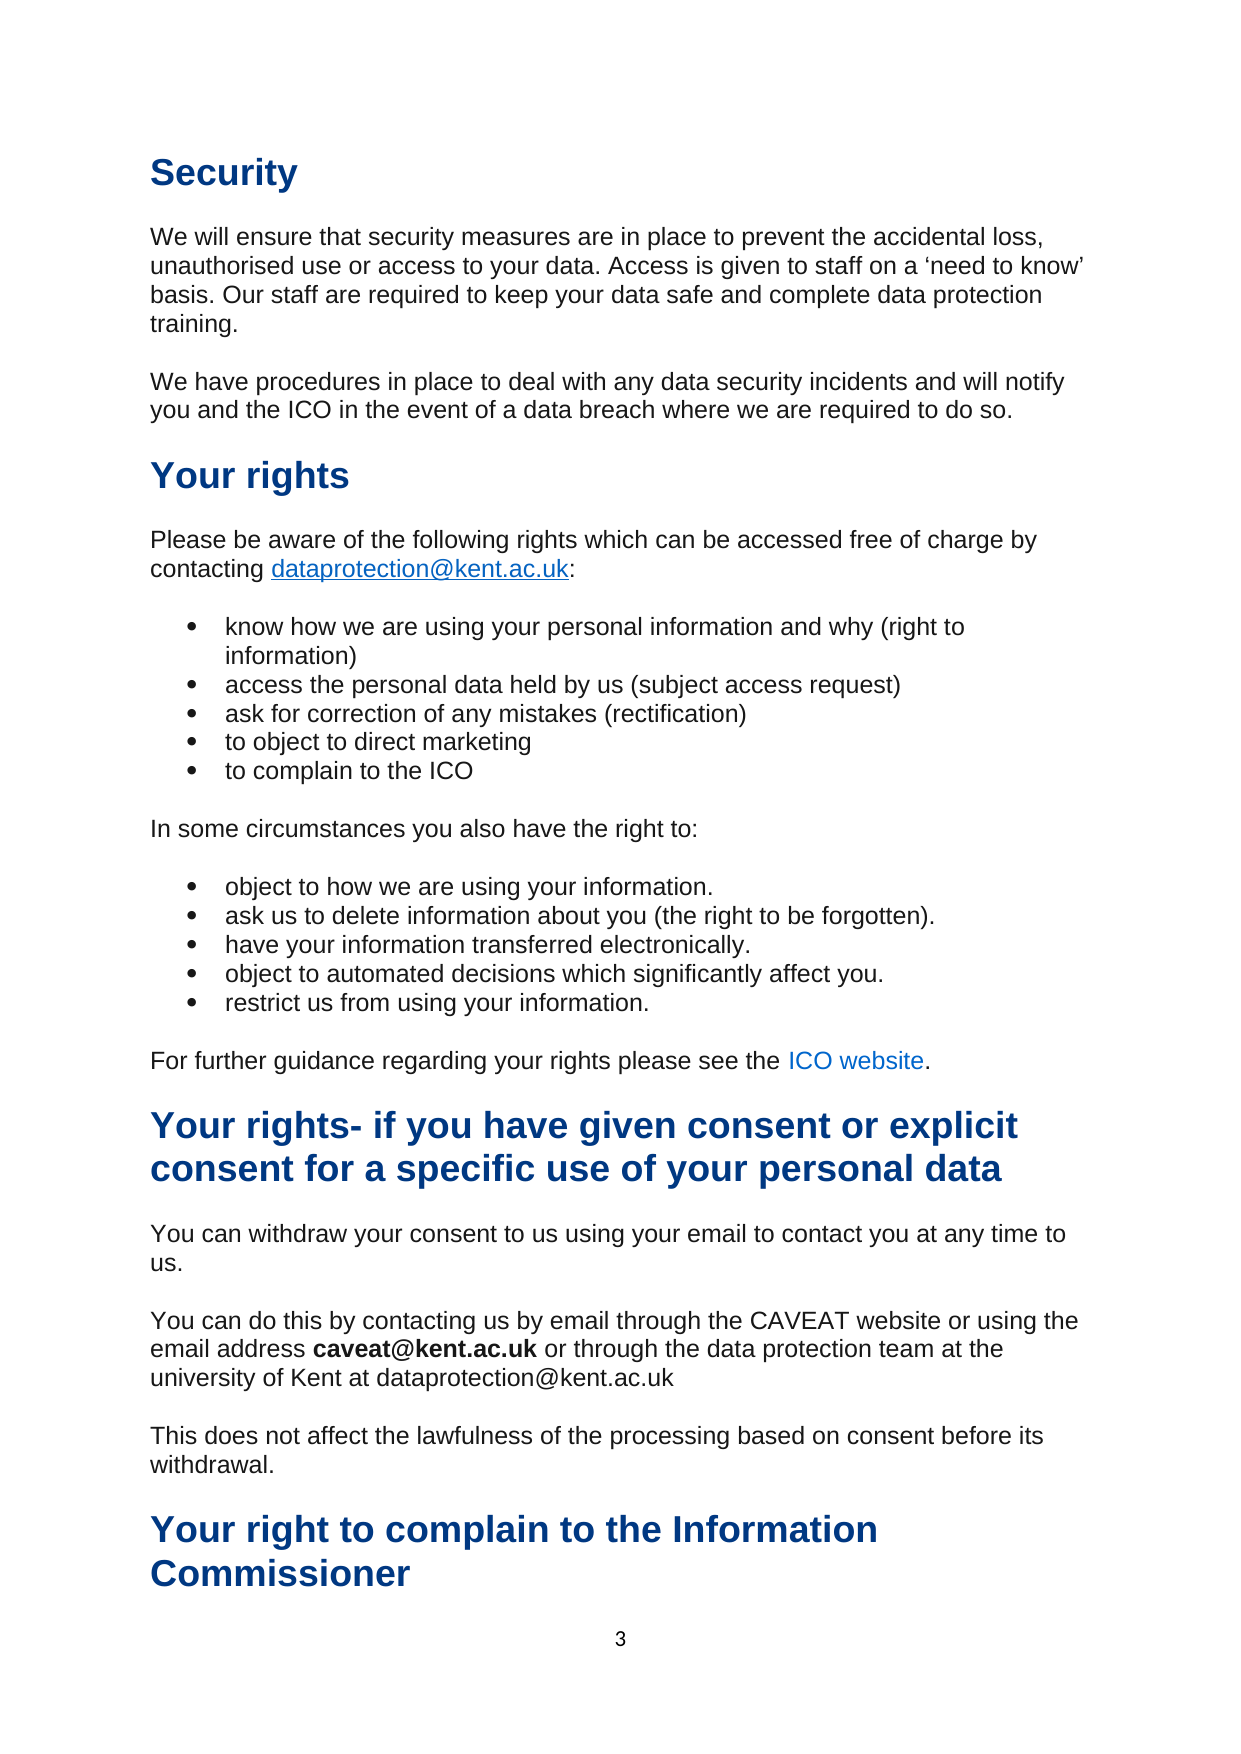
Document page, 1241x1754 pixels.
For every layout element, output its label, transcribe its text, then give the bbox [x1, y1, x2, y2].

text Please be aware of the following rights which can be accessed free of charge by contacting dataprotection@kent.ac.uk: [150, 525, 1090, 583]
list to object to direct marketing [187, 727, 1090, 756]
list restrict us from using your information. [187, 988, 1090, 1016]
text We have procedures in place to deal with any data security incidents and will notify you and the ICO in the event of a data breach where we are required to do so. [150, 366, 1090, 424]
text Your right to complain to the Information Commissioner [150, 1508, 1090, 1594]
list to complain to the ICO [187, 756, 1090, 785]
text In some circumstances you also have the right to: [150, 814, 1090, 843]
list have your information transferred electronically. [187, 930, 1090, 959]
text Your rights- if you have given consent or explicit consent for a specific use of your personal data [150, 1103, 1090, 1190]
text You can withdraw your consent to us using your email to contact you at any time to us. [150, 1219, 1090, 1276]
text You can do this by contacting us by email through the CAVEAT website or using the email address caveat@kent.ac.uk or through the data protection team at the university of Kent at dataprotection@kent.ac.uk [150, 1306, 1090, 1392]
text Security [150, 150, 1090, 193]
list ask for correction of any mistakes (rectification) [187, 698, 1090, 727]
text This does not affect the lawfulness of the processing based on consent before its withdrawal. [150, 1421, 1090, 1478]
list object to how we are using your information. [187, 872, 1090, 901]
text Your rights [150, 453, 1090, 496]
list access the personal data held by us (subject access request) [187, 670, 1090, 698]
text We will ensure that security measures are in place to prevent the accidental loss, unauthorised use or access to your data. Access is given to staff on a ‘need to know’ basis. Our staff are required to keep your data safe and complete data protection training. [150, 222, 1090, 337]
text For further guidance regarding your rights please see the ICO website. [150, 1046, 1090, 1074]
list know how we are using your personal information and why (right to information) [187, 612, 1090, 670]
list ask us to delete information about you (the right to be forgotten). [187, 901, 1090, 930]
list object to automated decisions which significantly affect you. [187, 959, 1090, 988]
